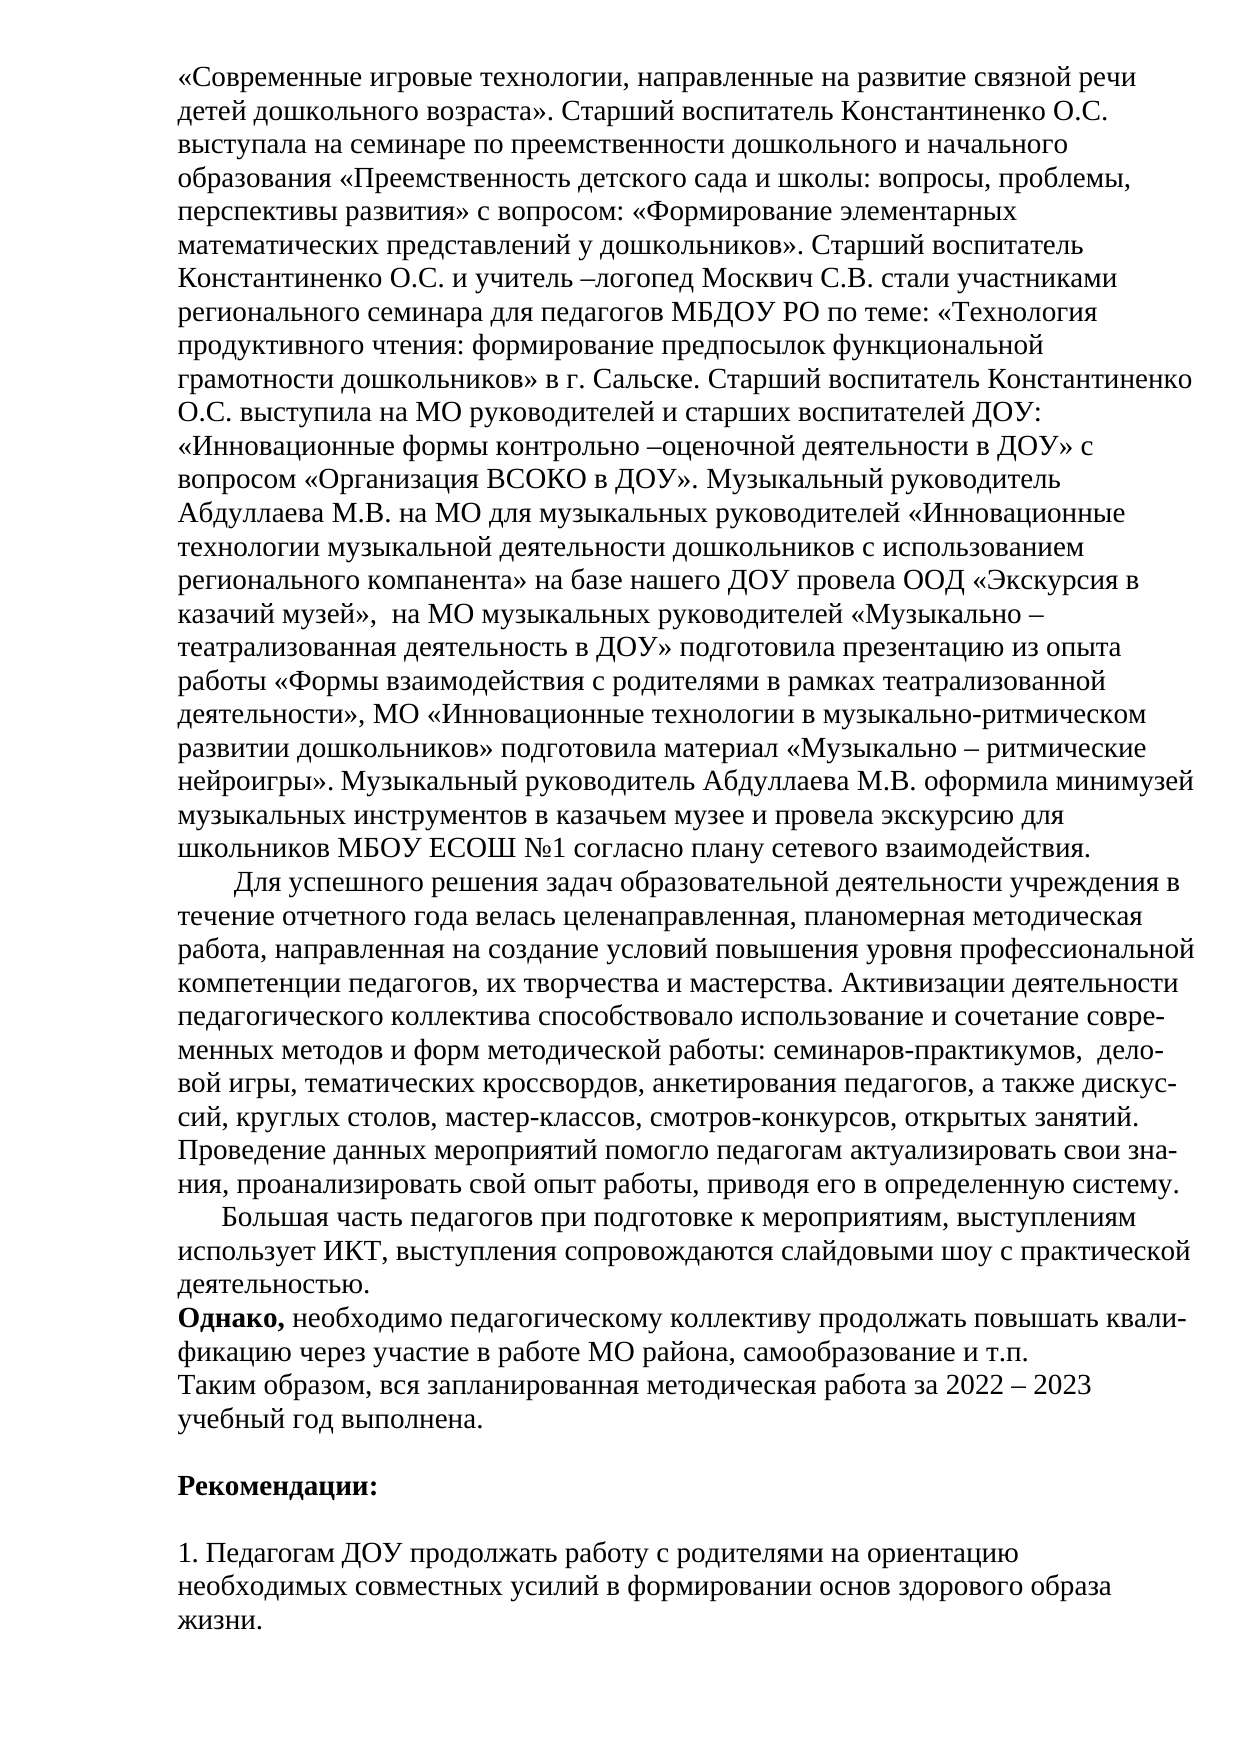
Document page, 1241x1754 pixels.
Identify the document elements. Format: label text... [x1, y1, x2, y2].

text Однако, необходимо педагогическому коллективу продолжать повышать квали- фикацию через участие в работе МО района, самообразование и т.п. [177, 1300, 1196, 1367]
text Рекомендации: [177, 1468, 1168, 1501]
text Таким образом, вся запланированная методическая работа за 2022 – 2023 учебный год выполнена. [177, 1367, 1168, 1434]
text Большая часть педагогов при подготовке к мероприятиям, выступлениям использует ИКТ, выступления сопровождаются слайдовыми шоу с практической деятельностью. [177, 1199, 1196, 1300]
text 1. Педагогам ДОУ продолжать работу с родителями на ориентацию необходимых совместных усилий в формировании основ здорового образа жизни. [177, 1535, 1196, 1636]
text Для успешного решения задач образовательной деятельности учреждения в течение отчетного года велась целенаправленная, планомерная методическая работа, направленная на создание условий повышения уровня профессиональной компетенции педагогов, их творчества и мастерства. Активизации деятельности педагогического коллектива способствовало использование и сочетание совре- менных методов и форм методической работы: семинаров-практикумов, дело- вой игры, тематических кроссвордов, анкетирования педагогов, а также дискус- сий, круглых столов, мастер-классов, смотров-конкурсов, открытых занятий. Проведение данных мероприятий помогло педагогам актуализировать свои зна- ния, проанализировать свой опыт работы, приводя его в определенную систему. [177, 864, 1196, 1199]
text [177, 59, 1196, 864]
